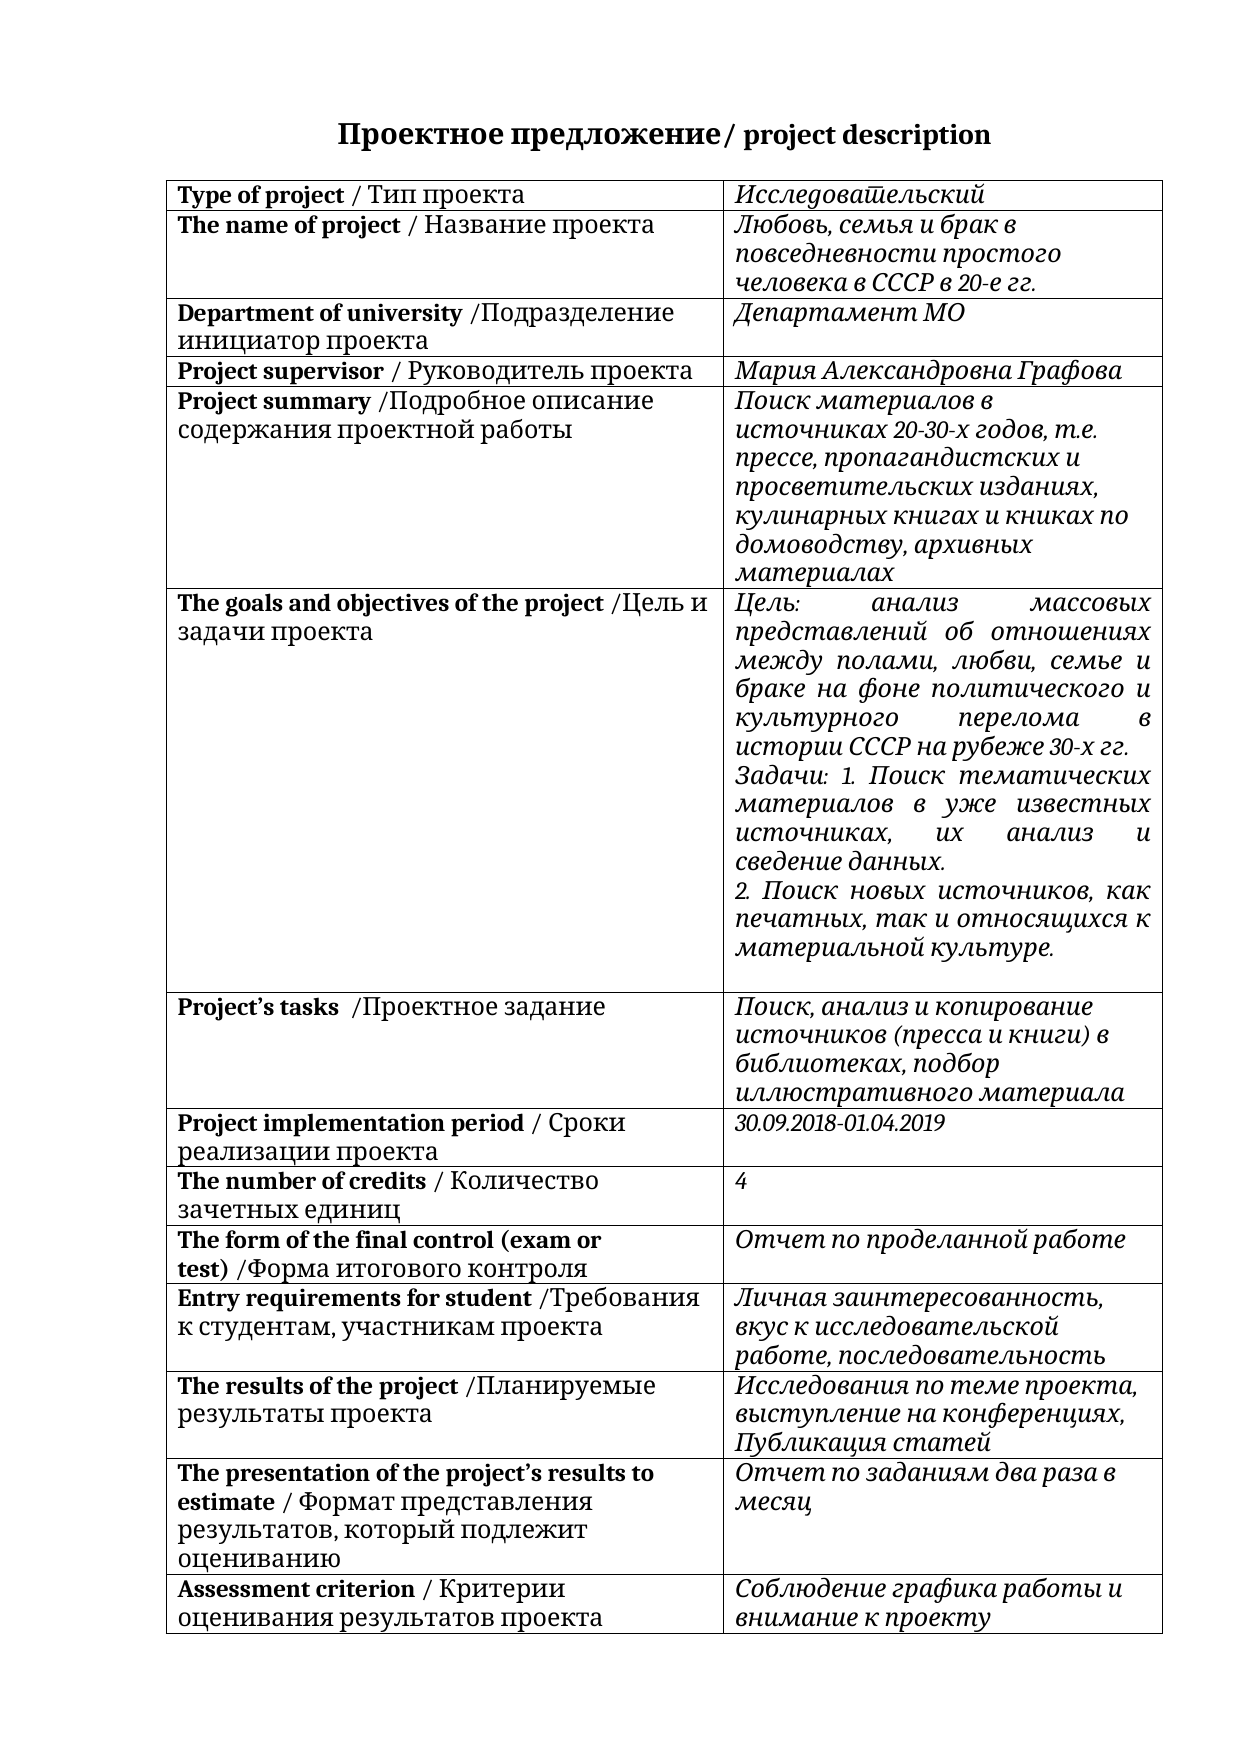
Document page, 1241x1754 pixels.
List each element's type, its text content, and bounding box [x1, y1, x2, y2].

table_cell The goals and objectives of the project /Цель и задачи проекта [167, 589, 723, 992]
table_cell Отчет по проделанной работе [724, 1226, 1162, 1283]
table_cell Поиск материалов в источниках 20-30-х годов, т.е. прессе, пропагандистских и просветительских изданиях, кулинарных книгах и книках по домоводству, архивных материалах [724, 387, 1162, 588]
table_header Type of project / Тип проекта [167, 181, 723, 210]
table_cell The form of the final control (exam or test) /Форма итогового контроля [167, 1226, 723, 1283]
table_cell Department of university /Подразделение инициатор проекта [167, 299, 723, 356]
table_cell Соблюдение графика работы и внимание к проекту [724, 1575, 1162, 1632]
table_cell Отчет по заданиям два раза в месяц [724, 1459, 1162, 1574]
table_cell The results of the project /Планируемые результаты проекта [167, 1372, 723, 1458]
table_cell Assessment criterion / Критерии оценивания результатов проекта [167, 1575, 723, 1632]
table_cell Личная заинтересованность, вкус к исследовательской работе, последовательность [724, 1284, 1162, 1371]
table_cell Project’s tasks /Проектное задание [167, 993, 723, 1108]
text Проектное предложение/ project description [177, 118, 1152, 152]
table_cell Поиск, анализ и копирование источников (пресса и книги) в библиотеках, подбор иллюстративного материала [724, 993, 1162, 1108]
table_cell Project implementation period / Сроки реализации проекта [167, 1109, 723, 1166]
table_cell Project summary /Подробное описание содержания проектной работы [167, 387, 723, 588]
table_cell The name of project / Название проекта [167, 211, 723, 297]
table_cell 30.09.2018-01.04.2019 [724, 1109, 1162, 1166]
table_cell 4 [724, 1167, 1162, 1225]
table_cell Entry requirements for student /Требования к студентам, участникам проекта [167, 1284, 723, 1371]
table_cell Департамент МО [724, 299, 1162, 356]
table_cell Любовь, семья и брак в повседневности простого человека в СССР в 20-е гг. [724, 211, 1162, 297]
table_cell The presentation of the project’s results to estimate / Формат представления результатов, который подлежит оцениванию [167, 1459, 723, 1574]
table_cell Цель: анализ массовых представлений об отношениях между полами, любви, семье и браке на фоне политического и культурного перелома в истории СССР на рубеже 30-х гг. Задачи: 1. Поиск тематических материалов в уже известных источниках, их анализ и сведение данных. 2. Поиск новых источников, как печатных, так и относящихся к материальной культуре. [724, 589, 1162, 992]
table_cell Мария Александровна Графова [724, 357, 1162, 386]
table_cell Project supervisor / Руководитель проекта [167, 357, 723, 386]
table_cell Исследования по теме проекта, выступление на конференциях, Публикация статей [724, 1372, 1162, 1458]
table_cell The number of credits / Количество зачетных единиц [167, 1167, 723, 1225]
table_header Исследовательский [724, 181, 1162, 210]
